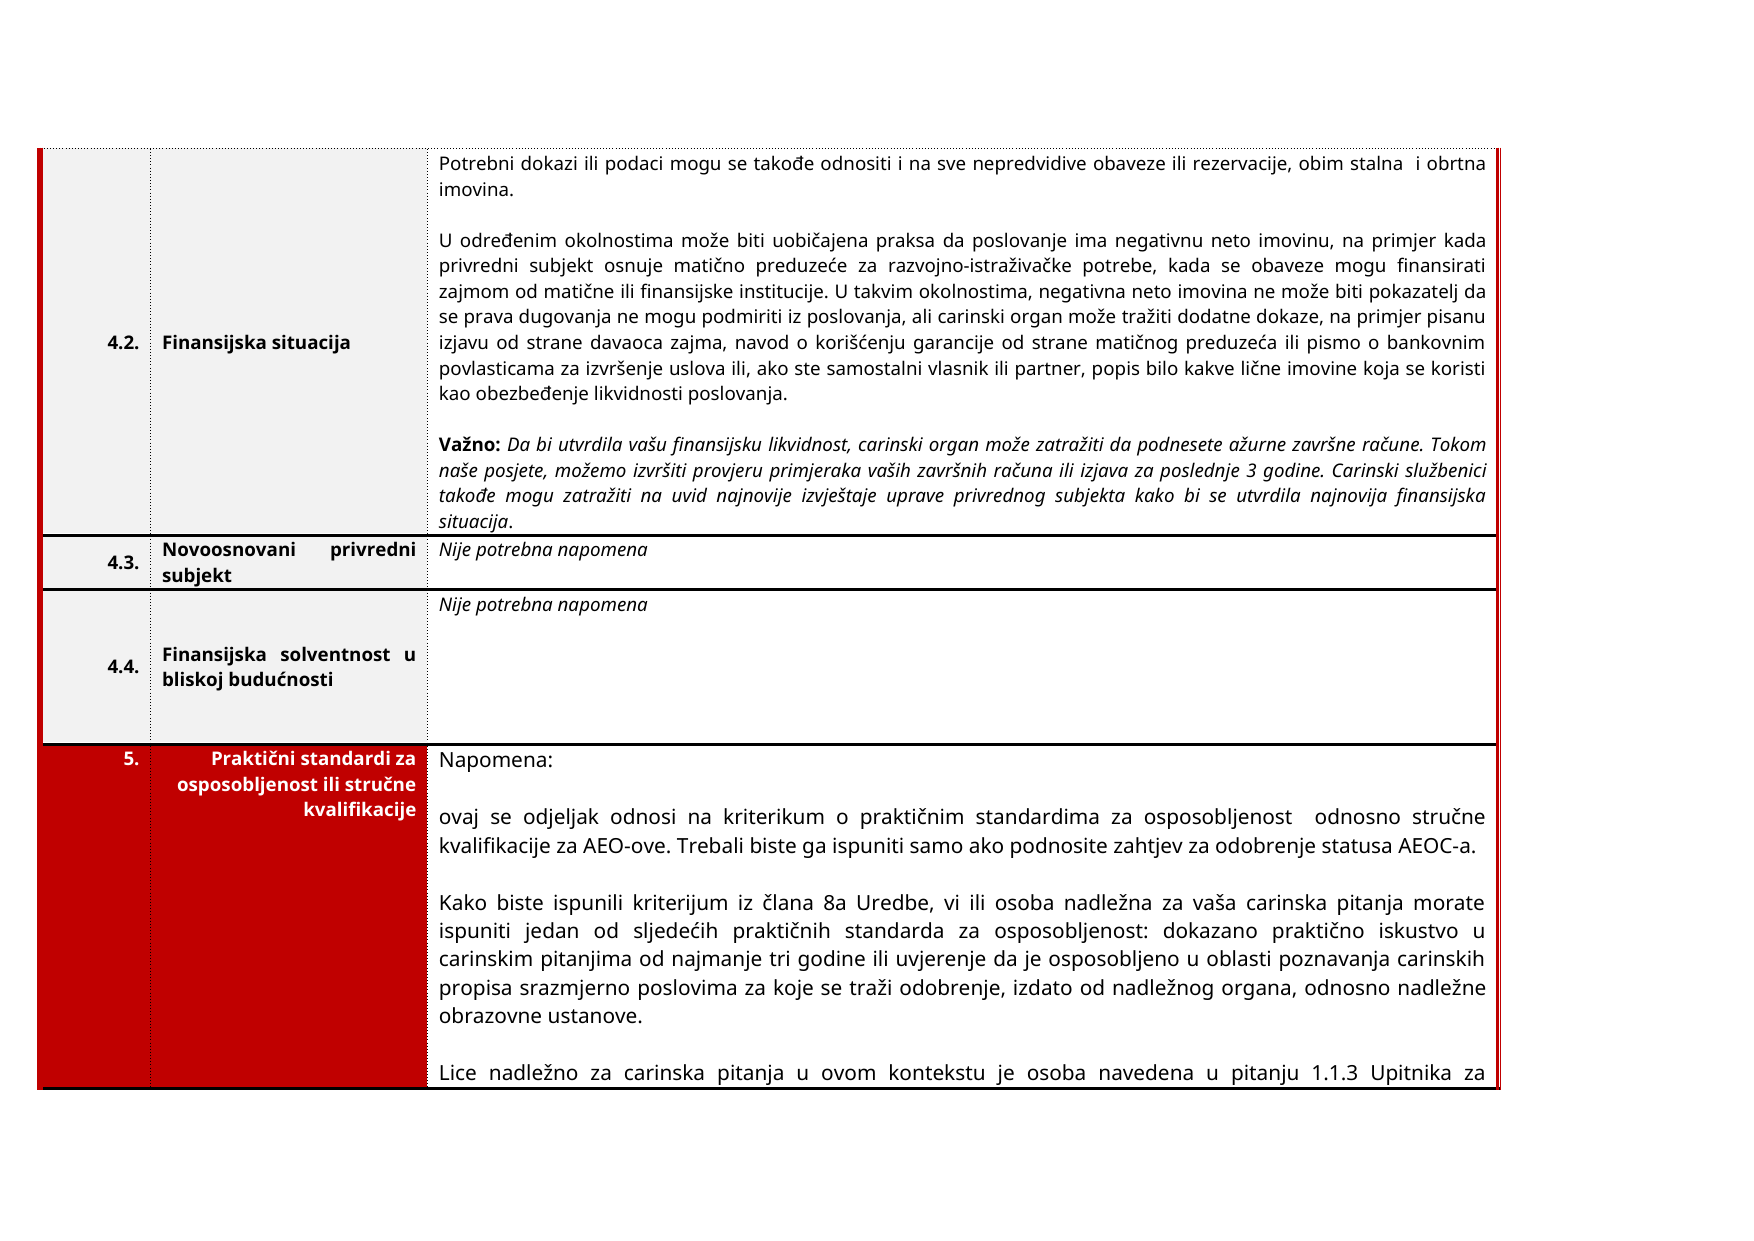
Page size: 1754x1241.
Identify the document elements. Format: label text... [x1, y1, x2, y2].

table_cell Finansijska solventnost u bliskoj budućnosti [151, 591, 427, 742]
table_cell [428, 746, 1496, 1087]
table_cell Nije potrebna napomena [428, 591, 1496, 742]
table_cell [151, 746, 427, 1087]
table_cell 4.3. [43, 537, 151, 588]
table_cell Finansijska situacija [151, 148, 427, 533]
table_cell 5. [43, 746, 151, 1087]
table_cell Potrebni dokazi ili podaci mogu se takođe odnositi i na sve nepredvidive obaveze ili rezervacije, obim stalna i obrtna imovina. U određenim okolnostima može biti uobičajena praksa da poslovanje ima negativnu neto imovinu, na primjer kada privredni subjekt osnuje matično preduzeće za razvojno-istraživačke potrebe, kada se obaveze mogu finansirati zajmom od matične ili finansijske institucije. U takvim okolnostima, negativna neto imovina ne može biti pokazatelj da se prava dugovanja ne mogu podmiriti iz poslovanja, ali carinski organ može tražiti dodatne dokaze, na primjer pisanu izjavu od strane davaoca zajma, navod o korišćenju garancije od strane matičnog preduzeća ili pismo o bankovnim povlasticama za izvršenje uslova ili, ako ste samostalni vlasnik ili partner, popis bilo kakve lične imovine koja se koristi kao obezbeđenje likvidnosti poslovanja. Važno: Da bi utvrdila vašu finansijsku likvidnost, carinski organ može zatražiti da podnesete ažurne završne račune. Tokom naše posjete, možemo izvršiti provjeru primjeraka vaših završnih računa ili izjava za poslednje 3 godine. Carinski službenici takođe mogu zatražiti na uvid najnovije izvještaje uprave privrednog subjekta kako bi se utvrdila najnovija finansijska situacija. [428, 148, 1496, 533]
table_cell 4.4. [43, 591, 151, 742]
table_cell Nije potrebna napomena [428, 537, 1496, 588]
table_cell Novoosnovani privredni subjekt [151, 537, 427, 588]
table_cell 4.2. [43, 148, 151, 533]
